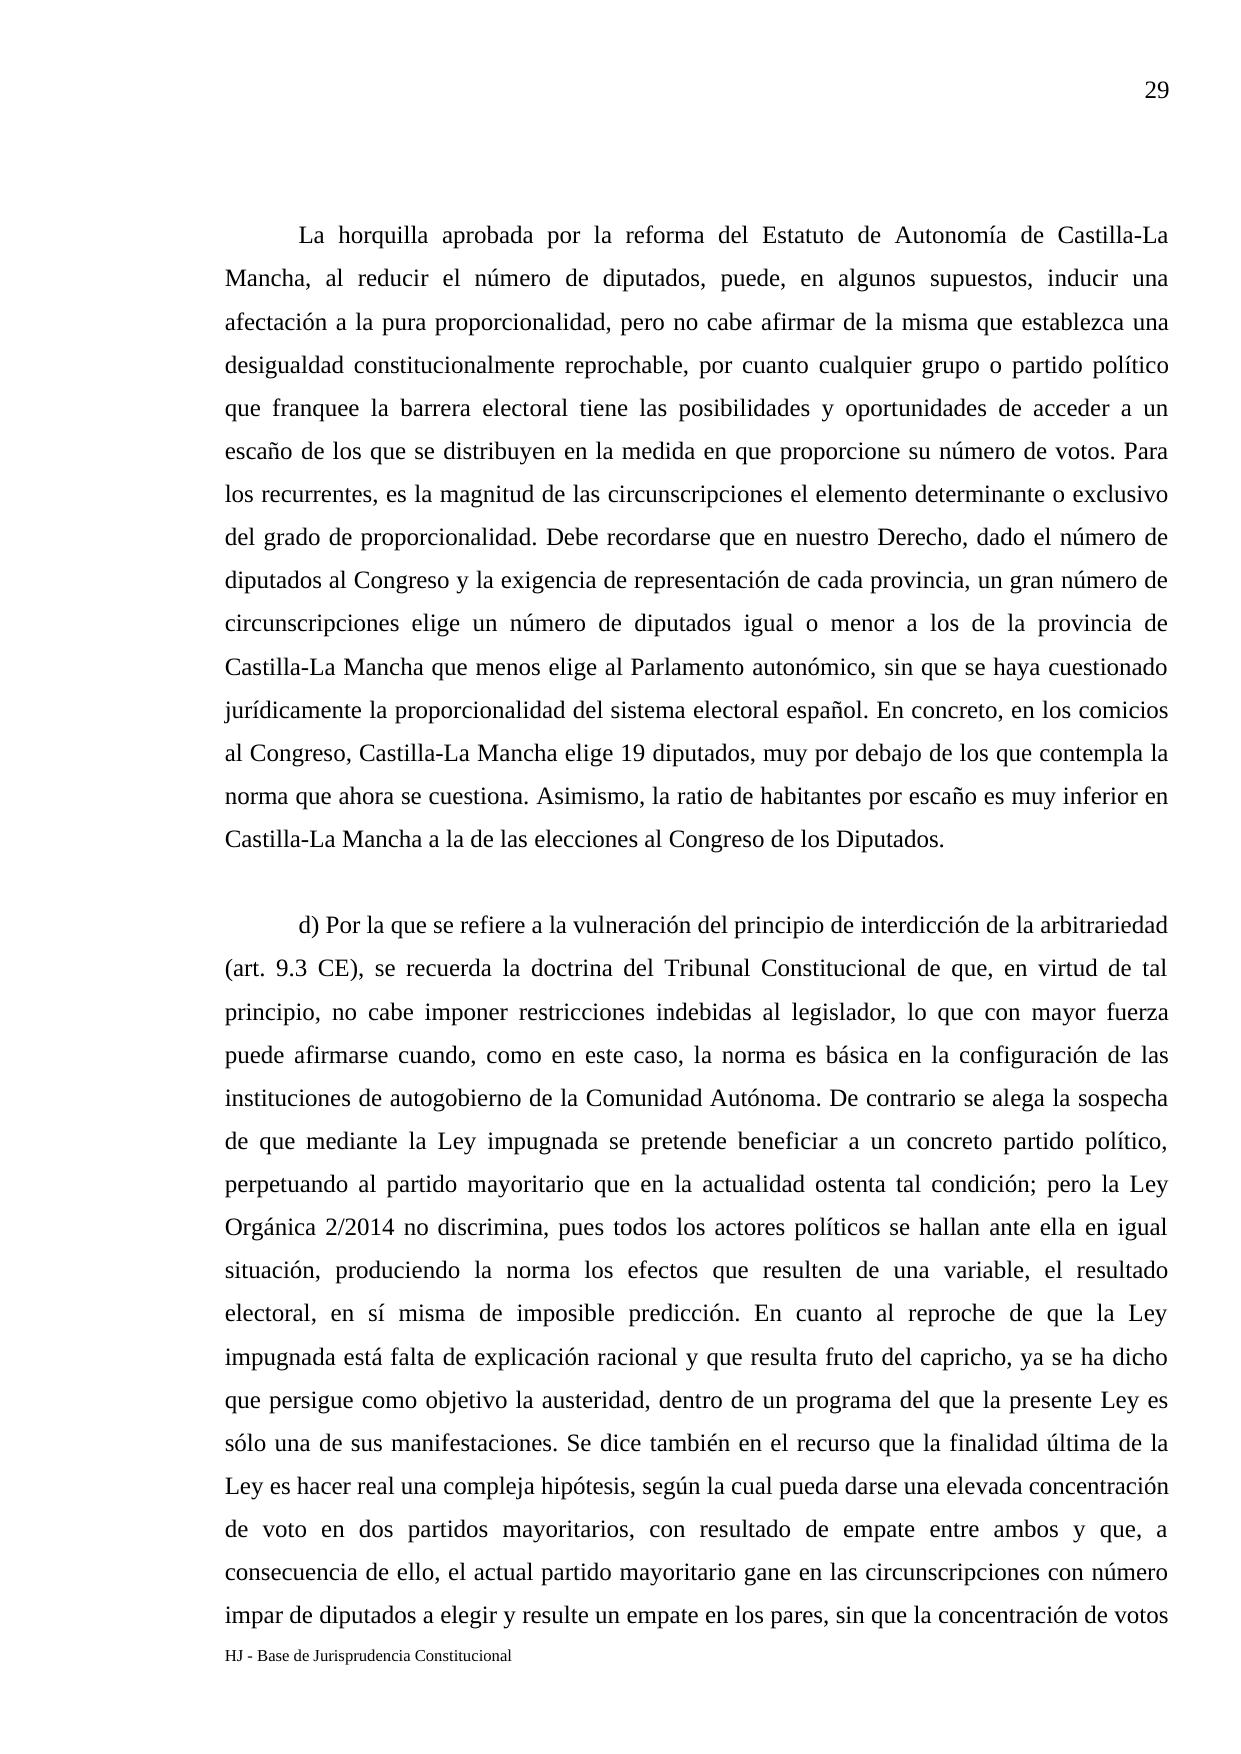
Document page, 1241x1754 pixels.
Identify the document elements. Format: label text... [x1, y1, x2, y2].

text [224, 910, 1169, 1629]
text La horquilla aprobada por la reforma del Estatuto de Autonomía de Castilla-La Mancha, al reducir el número de diputados, puede, en algunos supuestos, inducir una afectación a la pura proporcionalidad, pero no cabe afirmar de la misma que establezca una desigualdad constitucionalmente reprochable, por cuanto cualquier grupo o partido político que franquee la barrera electoral tiene las posibilidades y oportunidades de acceder a un escaño de los que se distribuyen en la medida en que proporcione su número de votos. Para los recurrentes, es la magnitud de las circunscripciones el elemento determinante o exclusivo del grado de proporcionalidad. Debe recordarse que en nuestro Derecho, dado el número de diputados al Congreso y la exigencia de representación de cada provincia, un gran número de circunscripciones elige un número de diputados igual o menor a los de la provincia de Castilla-La Mancha que menos elige al Parlamento autonómico, sin que se haya cuestionado jurídicamente la proporcionalidad del sistema electoral español. En concreto, en los comicios al Congreso, Castilla-La Mancha elige 19 diputados, muy por debajo de los que contempla la norma que ahora se cuestiona. Asimismo, la ratio de habitantes por escaño es muy inferior en Castilla-La Mancha a la de las elecciones al Congreso de los Diputados. [224, 220, 1169, 853]
